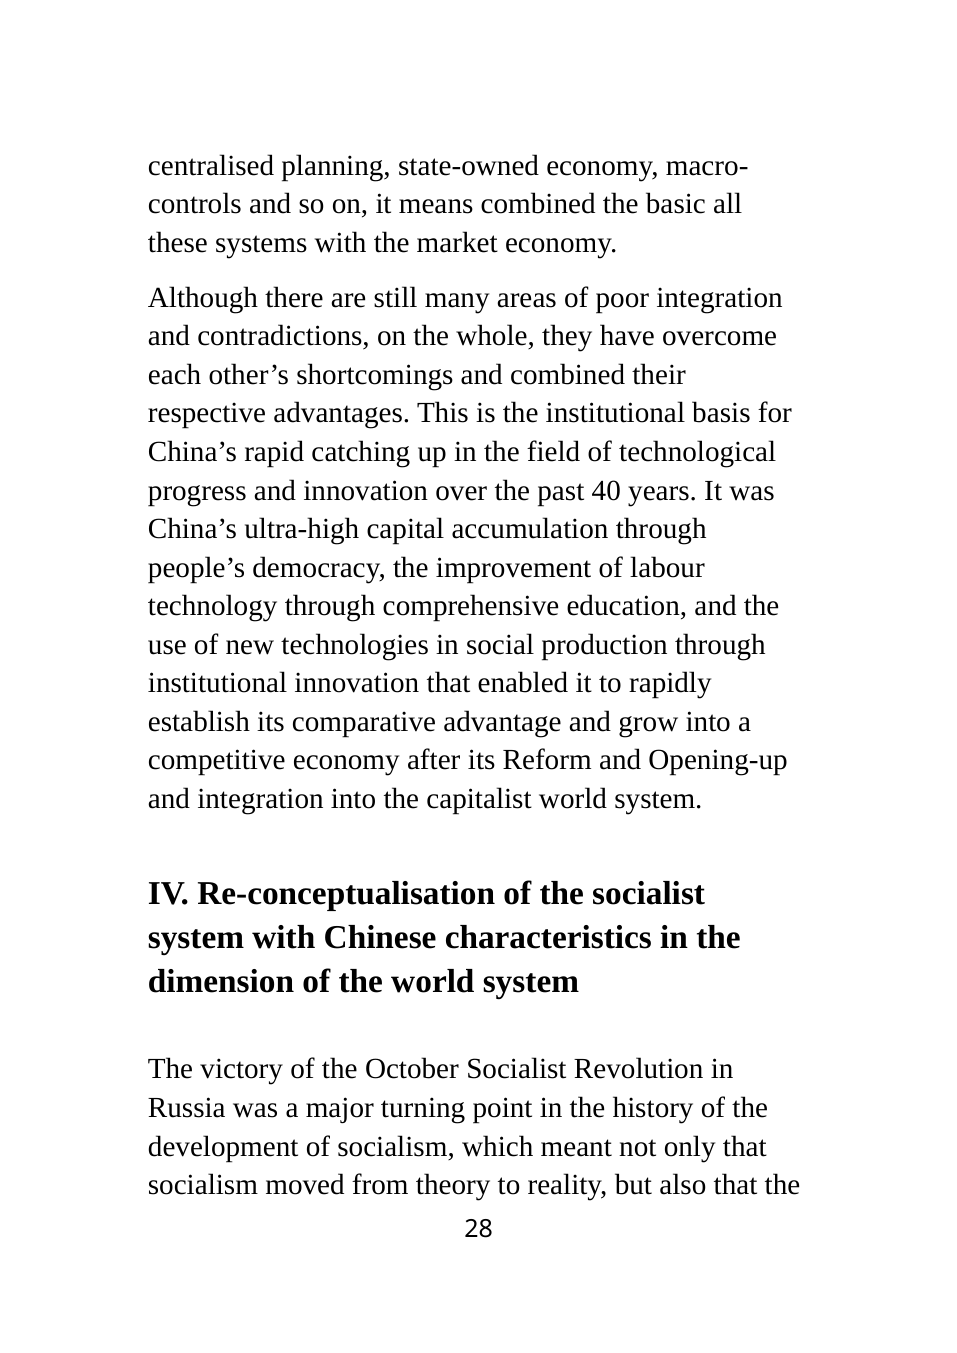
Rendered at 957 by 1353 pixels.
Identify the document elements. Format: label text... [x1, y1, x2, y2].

subtitle IV. Re-conceptualisation of the socialist system with Chinese characteristics in the dimension of the world system [148, 874, 809, 1000]
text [148, 148, 809, 258]
text Although there are still many areas of poor integration and contradictions, on the whole, they have overcome each other’s shortcomings and combined their respective advantages. This is the institutional basis for China’s rapid catching up in the field of technological progress and innovation over the past 40 years. It was China’s ultra-high capital accumulation through people’s democracy, the improvement of labour technology through comprehensive education, and the use of new technologies in social production through institutional innovation that enabled it to rapidly establish its comparative advantage and grow into a competitive economy after its Reform and Opening-up and integration into the capitalist world system. [148, 280, 809, 814]
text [148, 1052, 809, 1201]
